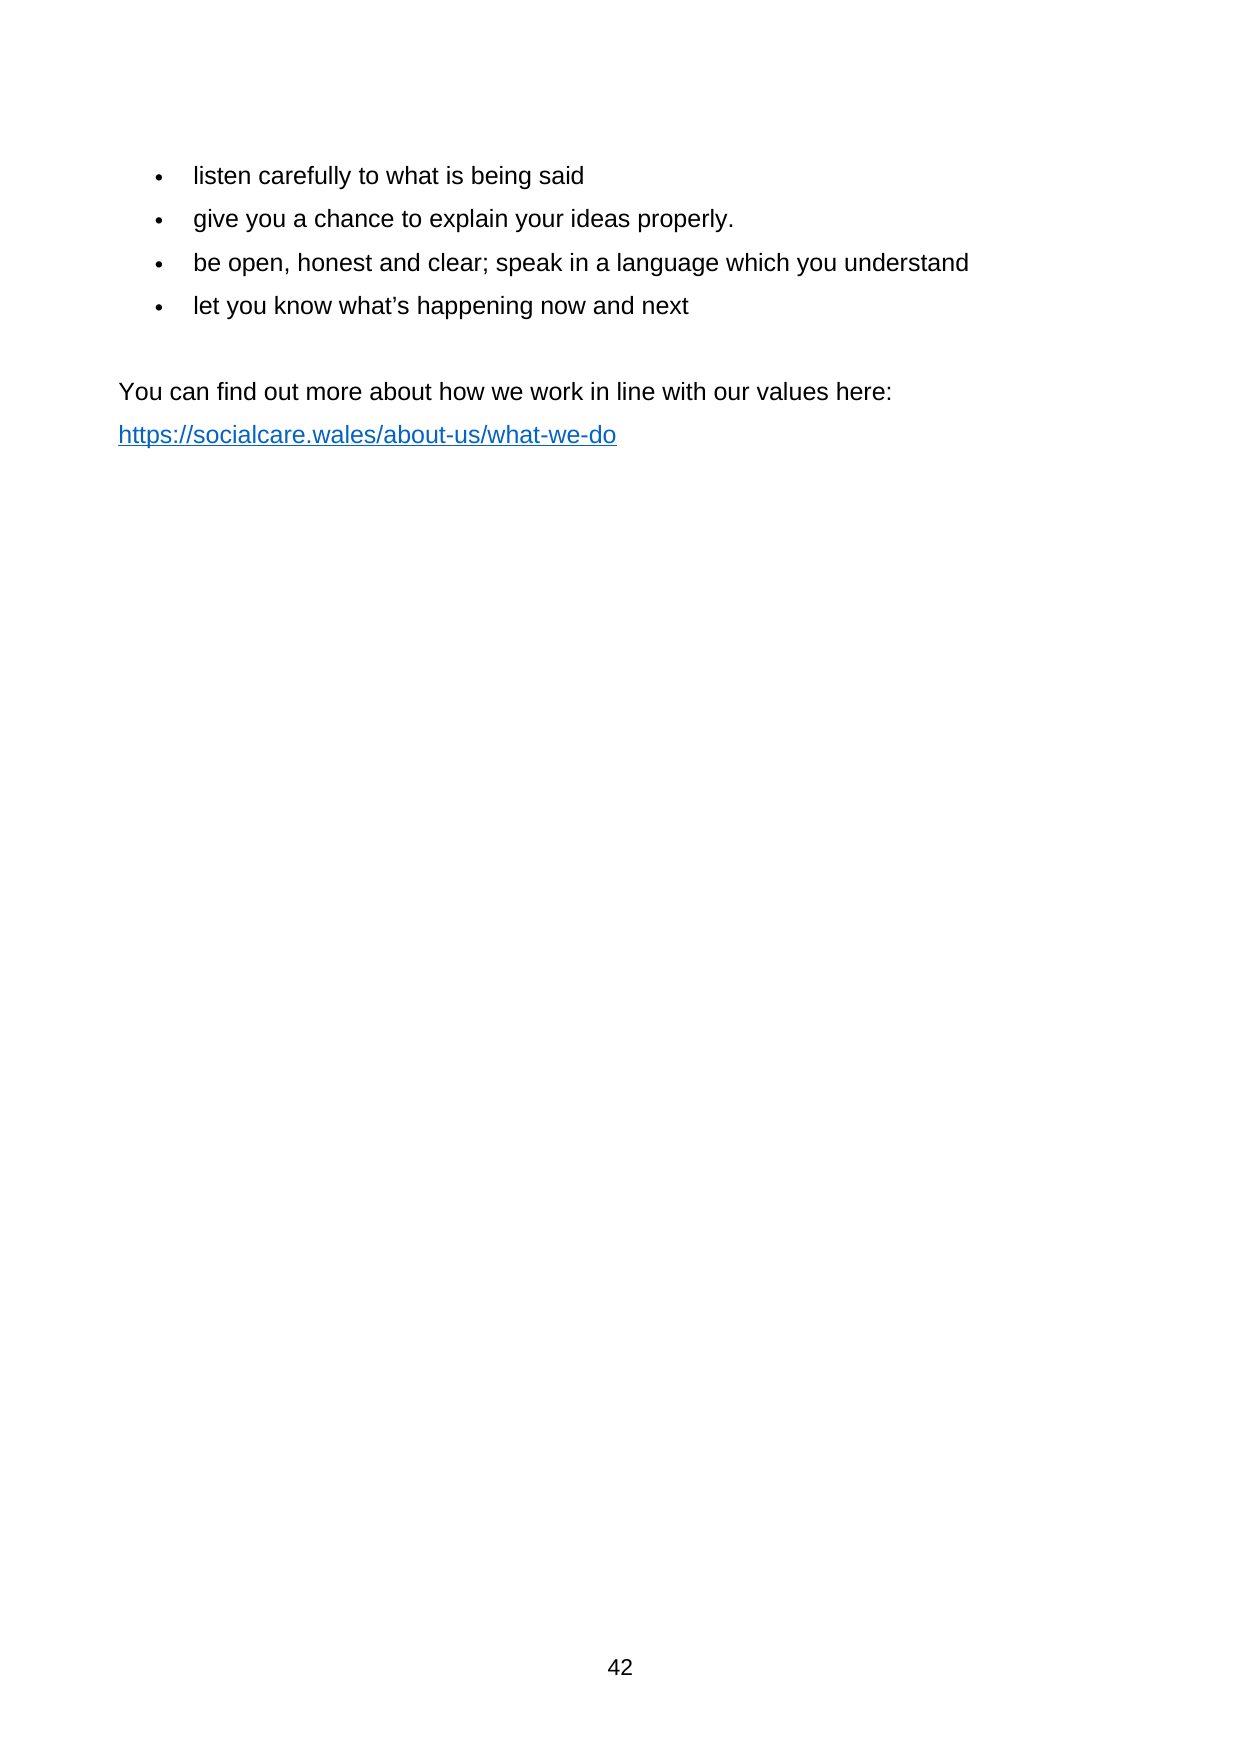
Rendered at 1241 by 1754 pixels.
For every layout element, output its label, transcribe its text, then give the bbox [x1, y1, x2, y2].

list let you know what’s happening now and next [156, 291, 1122, 319]
list give you a chance to explain your ideas properly. [156, 204, 1122, 233]
text You can find out more about how we work in line with our values here: https://socialcare.wales/about-us/what-we-do [118, 377, 1122, 449]
list be open, honest and clear; speak in a language which you understand [156, 247, 1122, 276]
list listen carefully to what is being said [156, 161, 1122, 190]
